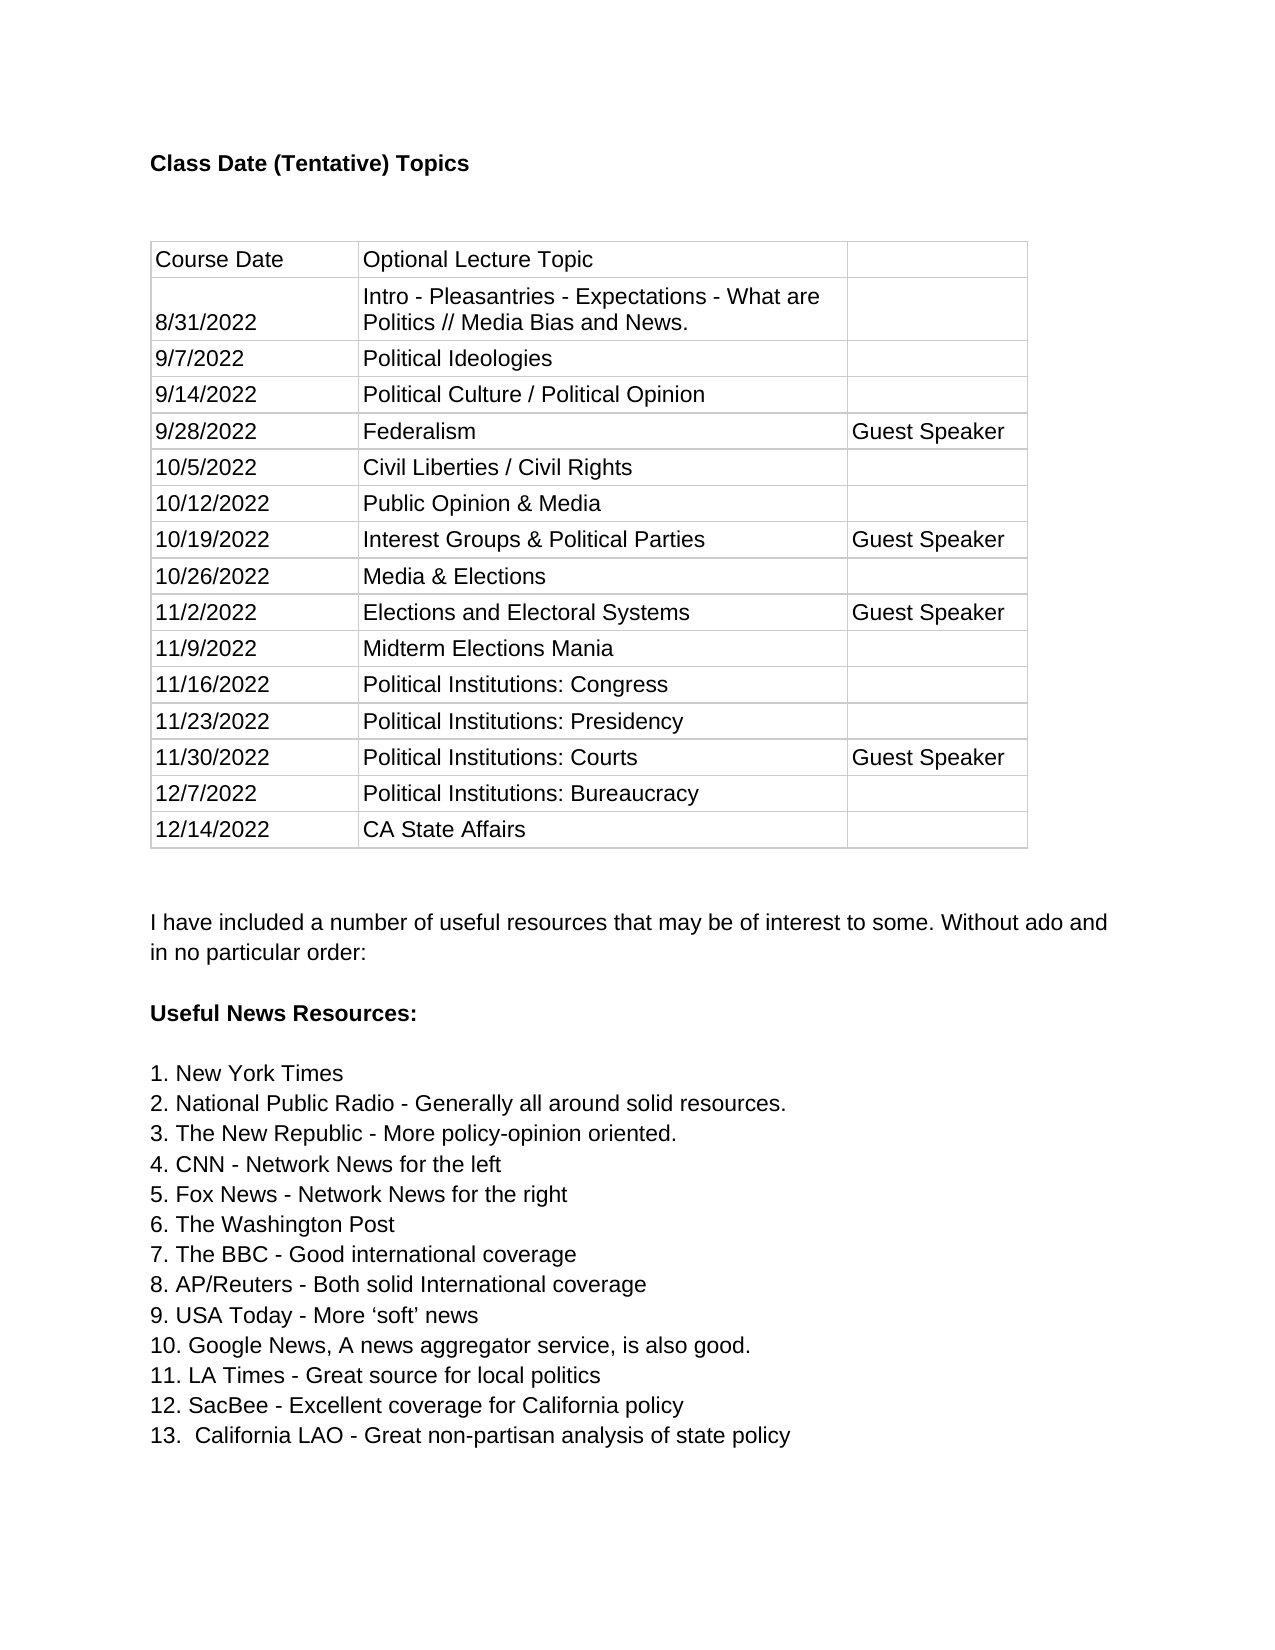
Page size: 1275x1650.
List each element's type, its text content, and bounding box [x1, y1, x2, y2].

table_cell Political Institutions: Courts [359, 740, 847, 774]
table_cell [848, 812, 1027, 847]
table_cell 8/31/2022 [152, 278, 358, 339]
table_cell Political Institutions: Bureaucracy [359, 776, 847, 811]
table_cell Guest Speaker [848, 414, 1027, 448]
text 11. LA Times - Great source for local politics [150, 1362, 1125, 1388]
table_cell Federalism [359, 414, 847, 448]
text 3. The New Republic - More policy-opinion oriented. [150, 1120, 1125, 1147]
table_cell 10/12/2022 [152, 486, 358, 521]
table_cell Public Opinion & Media [359, 486, 847, 521]
table_cell [848, 776, 1027, 811]
table_cell 12/7/2022 [152, 776, 358, 811]
text 1. New York Times [150, 1060, 1125, 1086]
table_cell Guest Speaker [848, 522, 1027, 557]
table_cell Political Institutions: Presidency [359, 704, 847, 738]
table_cell CA State Affairs [359, 812, 847, 847]
table_cell Midterm Elections Mania [359, 631, 847, 666]
table_header [848, 242, 1027, 277]
table_cell Intro - Pleasantries - Expectations - What are Politics // Media Bias and News. [359, 278, 847, 339]
table_cell [848, 341, 1027, 376]
table_cell 10/19/2022 [152, 522, 358, 557]
table_cell 9/28/2022 [152, 414, 358, 448]
table_cell Guest Speaker [848, 740, 1027, 774]
text 13. California LAO - Great non-partisan analysis of state policy [150, 1422, 1125, 1449]
table_cell Political Institutions: Congress [359, 667, 847, 702]
table_cell [848, 450, 1027, 484]
table_cell 11/9/2022 [152, 631, 358, 666]
table_cell 11/30/2022 [152, 740, 358, 774]
text 8. AP/Reuters - Both solid International coverage [150, 1271, 1125, 1298]
text 12. SacBee - Excellent coverage for California policy [150, 1392, 1125, 1419]
table_cell [848, 486, 1027, 521]
text 2. National Public Radio - Generally all around solid resources. [150, 1090, 1125, 1117]
table_cell 10/26/2022 [152, 559, 358, 593]
table_header Course Date [152, 242, 358, 277]
text 9. USA Today - More ‘soft’ news 10. Google News, A news aggregator service, is also good. [150, 1302, 1125, 1358]
table_cell [848, 559, 1027, 593]
table_cell [848, 278, 1027, 339]
text 5. Fox News - Network News for the right [150, 1181, 1125, 1207]
table_cell [848, 667, 1027, 702]
table_cell 12/14/2022 [152, 812, 358, 847]
text Useful News Resources: [150, 999, 1125, 1026]
table_cell Elections and Electoral Systems [359, 595, 847, 629]
text 6. The Washington Post [150, 1211, 1125, 1237]
table_cell 11/23/2022 [152, 704, 358, 738]
text 7. The BBC - Good international coverage [150, 1241, 1125, 1268]
text 4. CNN - Network News for the left [150, 1151, 1125, 1177]
table_cell 11/2/2022 [152, 595, 358, 629]
table_cell [848, 631, 1027, 666]
table_cell Interest Groups & Political Parties [359, 522, 847, 557]
table_cell 11/16/2022 [152, 667, 358, 702]
table_cell Political Culture / Political Opinion [359, 377, 847, 412]
table_cell Civil Liberties / Civil Rights [359, 450, 847, 484]
text I have included a number of useful resources that may be of interest to some. Without ado and in no particular order: [150, 909, 1125, 966]
text Class Date (Tentative) Topics [150, 150, 1125, 176]
table_header Optional Lecture Topic [359, 242, 847, 277]
table_cell Media & Elections [359, 559, 847, 593]
table_cell Guest Speaker [848, 595, 1027, 629]
table_cell Political Ideologies [359, 341, 847, 376]
table_cell 10/5/2022 [152, 450, 358, 484]
table_cell 9/7/2022 [152, 341, 358, 376]
table_cell 9/14/2022 [152, 377, 358, 412]
table_cell [848, 377, 1027, 412]
table_cell [848, 704, 1027, 738]
